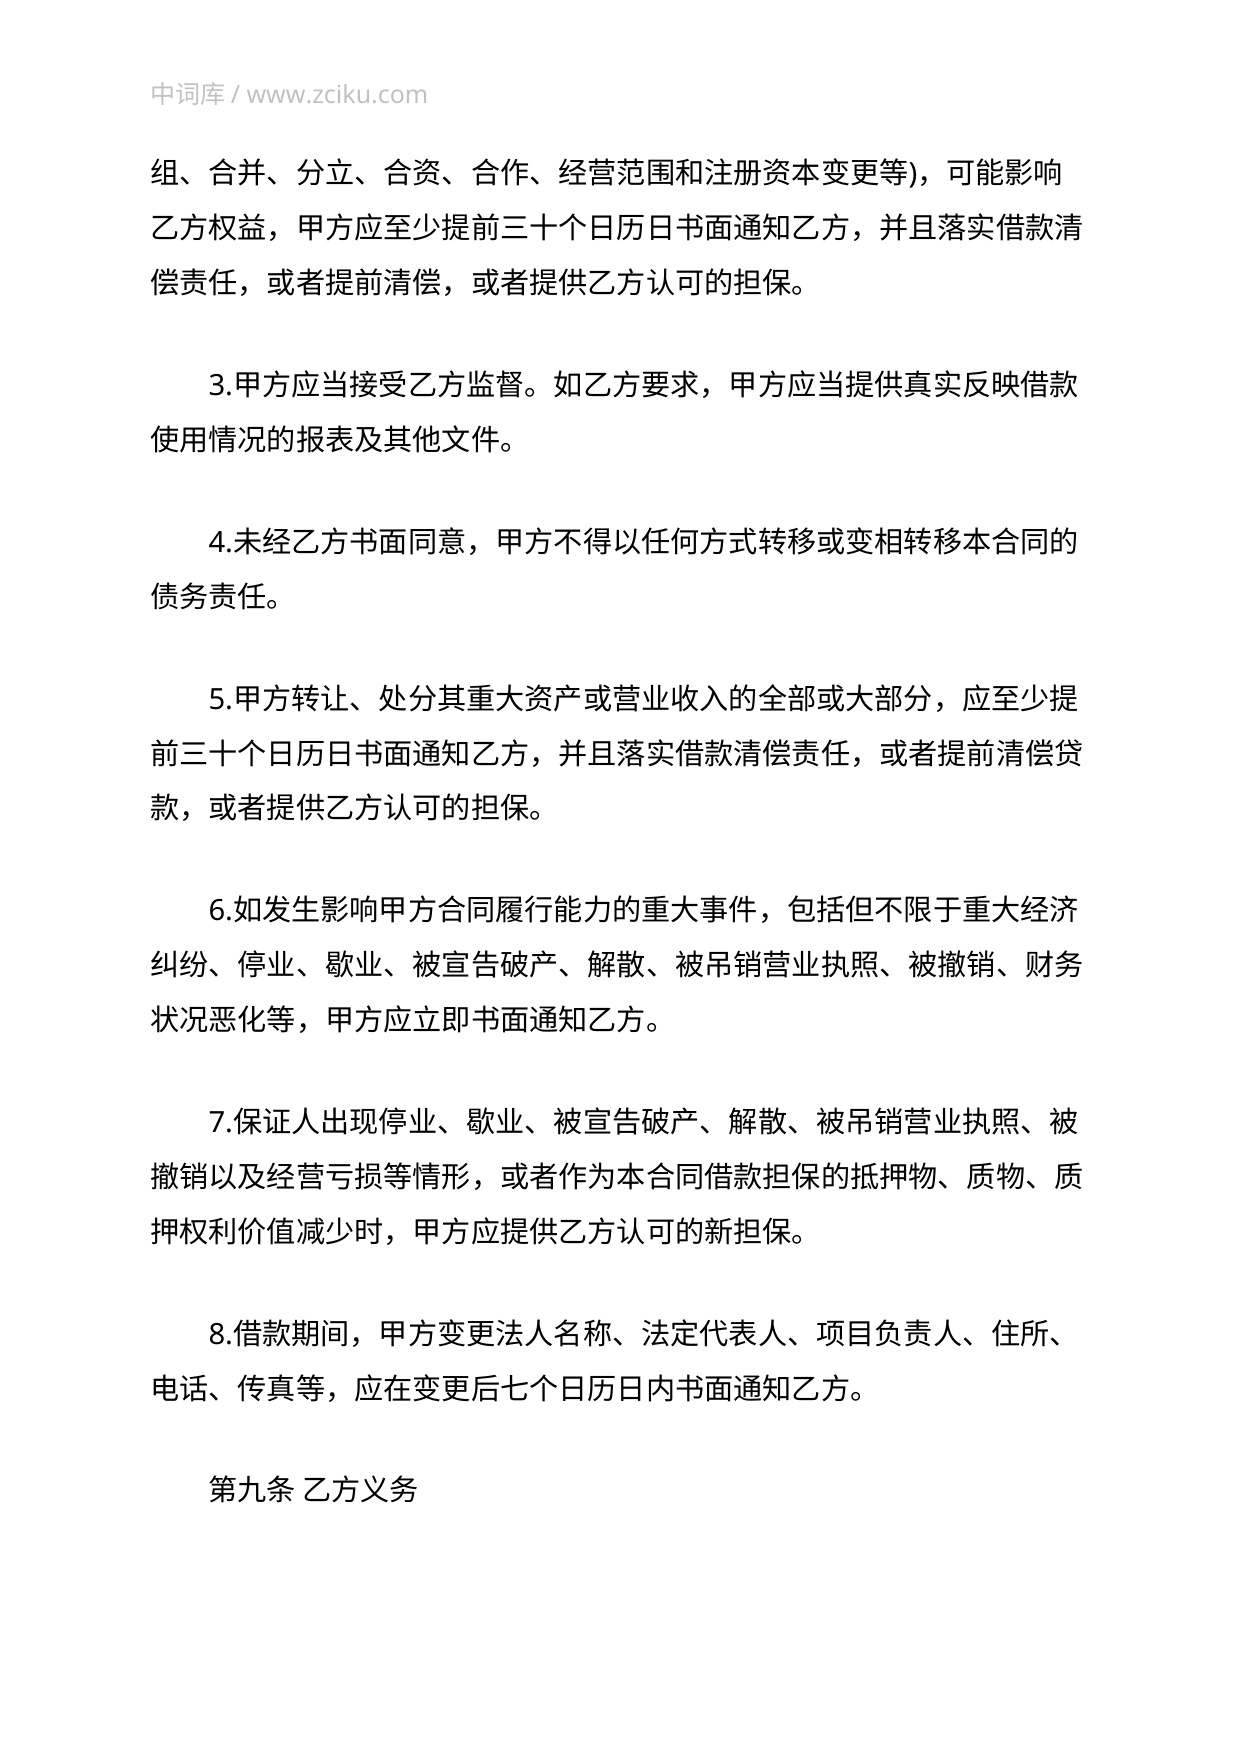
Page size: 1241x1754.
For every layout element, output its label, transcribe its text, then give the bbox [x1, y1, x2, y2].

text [150, 150, 1090, 302]
text 7.保证人出现停业、歇业、被宣告破产、解散、被吊销营业执照、被撤销以及经营亏损等情形，或者作为本合同借款担保的抵押物、质物、质押权利价值减少时，甲方应提供乙方认可的新担保。 [150, 1098, 1090, 1251]
text 4.未经乙方书面同意，甲方不得以任何方式转移或变相转移本合同的债务责任。 [150, 518, 1090, 616]
text 3.甲方应当接受乙方监督。如乙方要求，甲方应当提供真实反映借款使用情况的报表及其他文件。 [150, 362, 1090, 459]
text 8.借款期间，甲方变更法人名称、法定代表人、项目负责人、住所、电话、传真等，应在变更后七个日历日内书面通知乙方。 [150, 1310, 1090, 1407]
text 第九条 乙方义务 [150, 1467, 1090, 1509]
text 6.如发生影响甲方合同履行能力的重大事件，包括但不限于重大经济纠纷、停业、歇业、被宣告破产、解散、被吊销营业执照、被撤销、财务状况恶化等，甲方应立即书面通知乙方。 [150, 887, 1090, 1039]
text 5.甲方转让、处分其重大资产或营业收入的全部或大部分，应至少提前三十个日历日书面通知乙方，并且落实借款清偿责任，或者提前清偿贷款，或者提供乙方认可的担保。 [150, 675, 1090, 827]
